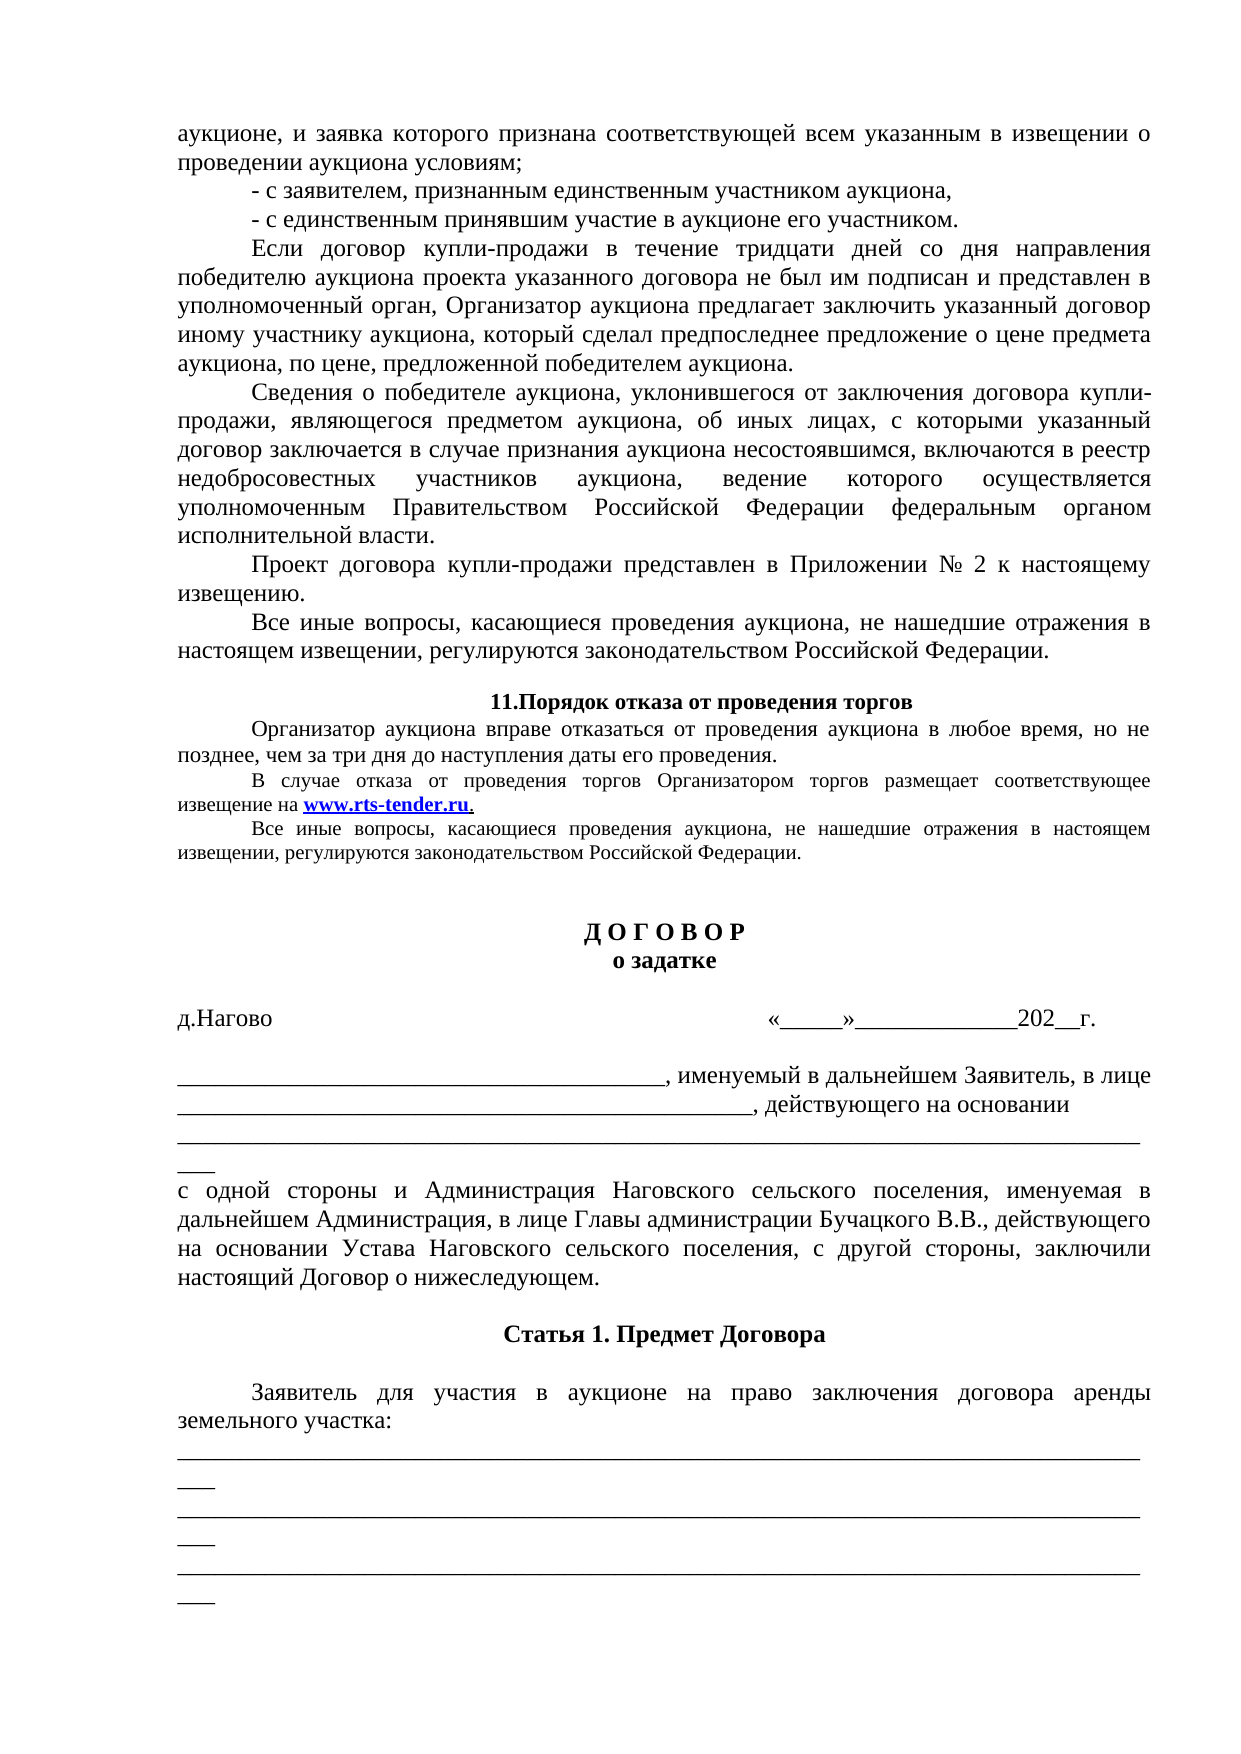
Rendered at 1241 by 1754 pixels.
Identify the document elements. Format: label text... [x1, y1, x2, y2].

text д.Нагово «_____»_____________202__г. [177, 1003, 1152, 1032]
text Статья 1. Предмет Договора [177, 1319, 1152, 1348]
text Все иные вопросы, касающиеся проведения аукциона, не нашедшие отражения в настоящем извещении, регулируются законодательством Российской Федерации. [177, 607, 1152, 664]
text - с единственным принявшим участие в аукционе его участником. [177, 204, 1152, 233]
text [177, 1549, 1152, 1607]
text Заявитель для участия в аукционе на право заключения договора аренды земельного участка: [177, 1377, 1152, 1434]
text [177, 1492, 1152, 1549]
text 11.Порядок отказа от проведения торгов [177, 688, 1152, 715]
text Проект договора купли-продажи представлен в Приложении № 2 к настоящему извещению. [177, 549, 1152, 607]
text Сведения о победителе аукциона, уклонившегося от заключения договора купли-продажи, являющегося предметом аукциона, об иных лицах, с которыми указанный договор заключается в случае признания аукциона несостоявшимся, включаются в реестр недобросовестных участников аукциона, ведение которого осуществляется уполномоченным Правительством Российской Федерации федеральным органом исполнительной власти. [177, 377, 1152, 549]
text Если договор купли-продажи в течение тридцати дней со дня направления победителю аукциона проекта указанного договора не был им подписан и представлен в уполномоченный орган, Организатор аукциона предлагает заключить указанный договор иному участнику аукциона, который сделал предпоследнее предложение о цене предмета аукциона, по цене, предложенной победителем аукциона. [177, 233, 1152, 377]
text о задатке [177, 945, 1152, 974]
text Все иные вопросы, касающиеся проведения аукциона, не нашедшие отражения в настоящем извещении, регулируются законодательством Российской Федерации. [177, 816, 1152, 864]
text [177, 118, 1152, 176]
text - с заявителем, признанным единственным участником аукциона, [177, 176, 1152, 204]
text с одной стороны и Администрация Наговского сельского поселения, именуемая в дальнейшем Администрация, в лице Главы администрации Бучацкого В.В., действующего на основании Устава Наговского сельского поселения, с другой стороны, заключили настоящий Договор о нижеследующем. [177, 1175, 1152, 1290]
text ________________________________________________________________________________ [177, 1434, 1152, 1492]
text Д О Г О В О Р [177, 917, 1152, 945]
text Организатор аукциона вправе отказаться от проведения аукциона в любое время, но не позднее, чем за три дня до наступления даты его проведения. [177, 715, 1152, 767]
text _______________________________________, именуемый в дальнейшем Заявитель, в лице ______________________________________________, действующего на основании [177, 1060, 1152, 1118]
text ________________________________________________________________________________ [177, 1118, 1152, 1175]
text В случае отказа от проведения торгов Организатором торгов размещает соответствующее извещение на www.rts-tender.ru. [177, 767, 1152, 816]
